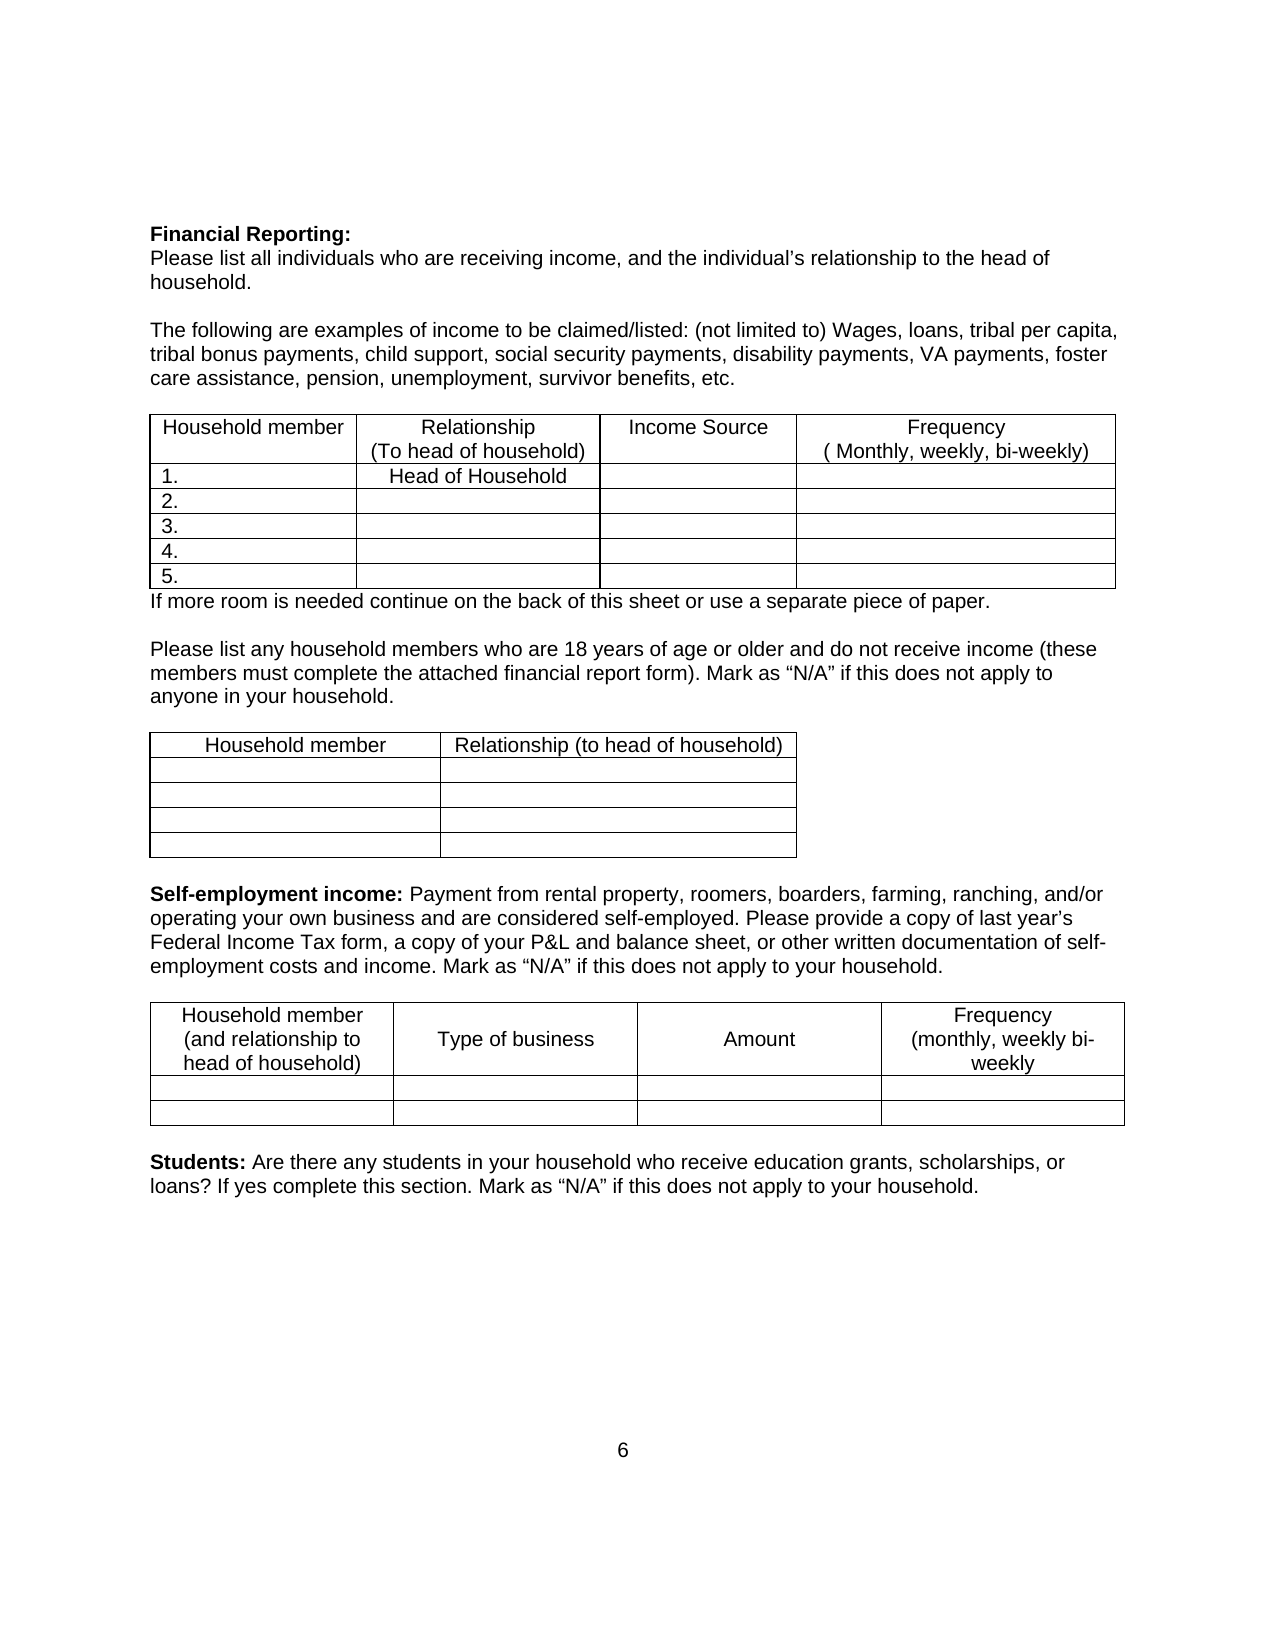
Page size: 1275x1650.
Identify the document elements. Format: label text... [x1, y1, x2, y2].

table_cell [882, 1076, 1124, 1100]
table_header Amount [638, 1003, 881, 1075]
text If more room is needed continue on the back of this sheet or use a separate piece of paper. [150, 588, 1125, 612]
table_cell [882, 1101, 1124, 1125]
table_cell [797, 514, 1115, 537]
table_cell 2. [151, 489, 356, 512]
table_cell [638, 1076, 881, 1100]
text Self-employment income: Payment from rental property, roomers, boarders, farming, ranching, and/or operating your own business and are considered self-employed. Please provide a copy of last year’s Federal Income Tax form, a copy of your P&L and balance sheet, or other written documentation of self-employment costs and income. Mark as “N/A” if this does not apply to your household. [150, 882, 1125, 978]
text The following are examples of income to be claimed/listed: (not limited to) Wages, loans, tribal per capita, tribal bonus payments, child support, social security payments, disability payments, VA payments, foster care assistance, pension, unemployment, survivor benefits, etc. [150, 318, 1125, 389]
table_cell [797, 564, 1115, 587]
table_cell [151, 833, 440, 857]
text Students: Are there any students in your household who receive education grants, scholarships, or loans? If yes complete this section. Mark as “N/A” if this does not apply to your household. [150, 1150, 1125, 1198]
table_cell [797, 539, 1115, 562]
table_cell [357, 539, 599, 562]
table_cell [441, 808, 796, 832]
table_cell [394, 1101, 637, 1125]
table_header Relationship (to head of household) [441, 733, 796, 757]
table_header Household member (and relationship to head of household) [151, 1003, 393, 1075]
text Please list any household members who are 18 years of age or older and do not receive income (these members must complete the attached financial report form). Mark as “N/A” if this does not apply to anyone in your household. [150, 636, 1125, 708]
table_header Frequency (monthly, weekly bi-weekly [882, 1003, 1124, 1075]
text Financial Reporting: [150, 222, 1125, 246]
table_cell [601, 564, 796, 587]
table_cell [441, 783, 796, 807]
table_cell 4. [151, 539, 356, 562]
table_header Income Source [601, 415, 796, 462]
table_cell Head of Household [357, 464, 599, 487]
text 6 [150, 1437, 1125, 1461]
table_cell [601, 489, 796, 512]
table_header Frequency ( Monthly, weekly, bi-weekly) [797, 415, 1115, 462]
table_cell [638, 1101, 881, 1125]
table_cell [357, 489, 599, 512]
table_cell [151, 808, 440, 832]
table_cell [151, 783, 440, 807]
table_cell [151, 758, 440, 782]
table_cell [394, 1076, 637, 1100]
table_header Type of business [394, 1003, 637, 1075]
table_cell [601, 514, 796, 537]
table_cell [797, 464, 1115, 487]
table_cell [441, 758, 796, 782]
table_cell [601, 539, 796, 562]
table_cell [357, 514, 599, 537]
table_cell 5. [151, 564, 356, 587]
table_header Household member [151, 733, 440, 757]
table_cell 3. [151, 514, 356, 537]
table_cell [357, 564, 599, 587]
table_cell [151, 1101, 393, 1125]
table_cell [441, 833, 796, 857]
table_cell 1. [151, 464, 356, 487]
table_cell [601, 464, 796, 487]
table_header Household member [151, 415, 356, 462]
table_cell [797, 489, 1115, 512]
table_header Relationship (To head of household) [357, 415, 599, 462]
table_cell [151, 1076, 393, 1100]
text Please list all individuals who are receiving income, and the individual’s relationship to the head of household. [150, 246, 1125, 294]
